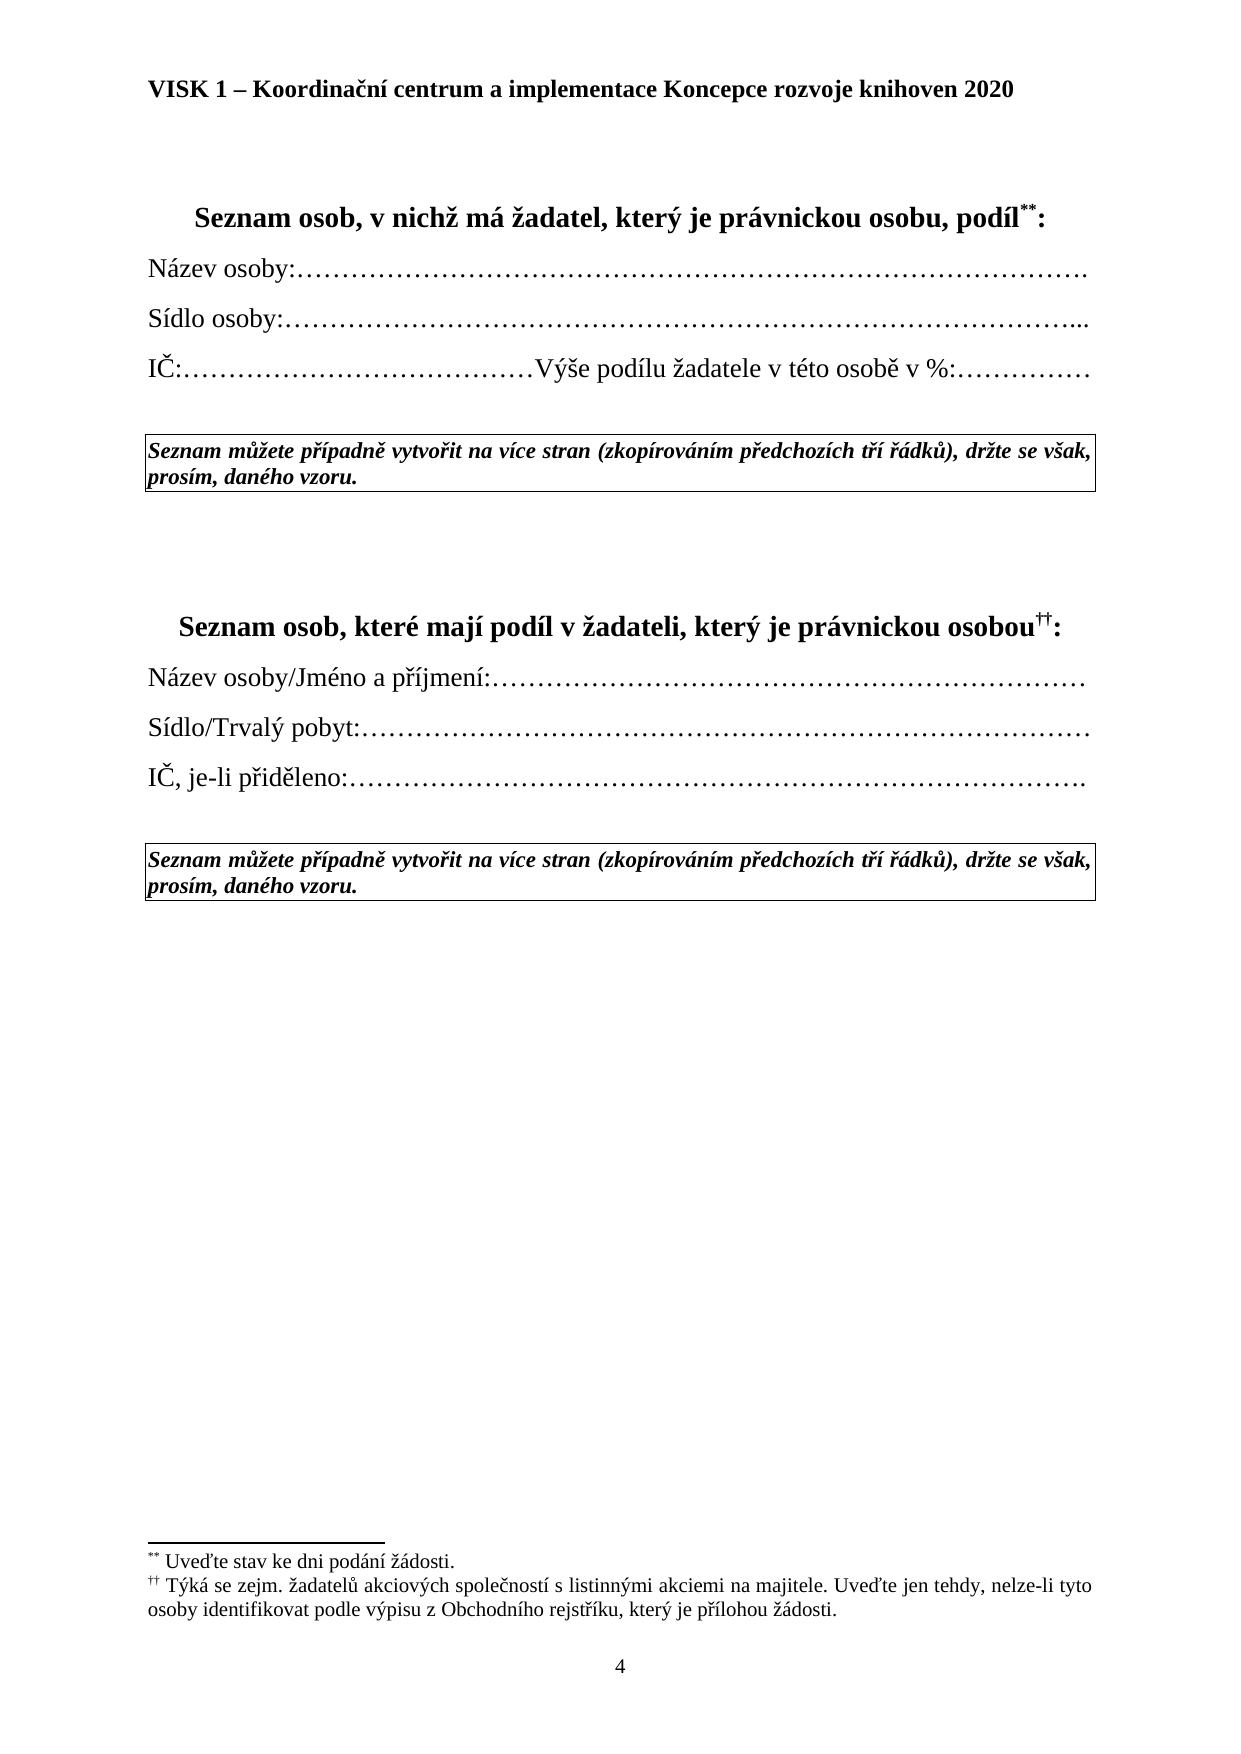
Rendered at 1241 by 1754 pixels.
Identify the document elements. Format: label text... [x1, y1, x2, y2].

text Seznam osob, které mají podíl v žadateli, který je právnickou osobou: [148, 592, 1093, 642]
text Seznam osob, v nichž má žadatel, který je právnickou osobu, podíl: [148, 200, 1093, 233]
text IČ, je-li přiděleno:………………………………………………………………………. [148, 742, 1093, 792]
text Název osoby/Jméno a příjmení:………………………………………………………… [148, 642, 1093, 692]
text Sídlo osoby:……………………………………………………………………………... [148, 283, 1093, 333]
text IČ:…………………………………Výše podílu žadatele v této osobě v %:…………… [148, 333, 1093, 383]
text Název osoby:……………………………………………………………………………. [148, 233, 1093, 283]
text Seznam můžete případně vytvořit na více stran (zkopírováním předchozích tří řádků), držte se však, prosím, daného vzoru. [146, 435, 1095, 491]
text Sídlo/Trvalý pobyt:……………………………………………………………………… [148, 692, 1093, 742]
text Seznam můžete případně vytvořit na více stran (zkopírováním předchozích tří řádků), držte se však, prosím, daného vzoru. [146, 844, 1095, 900]
